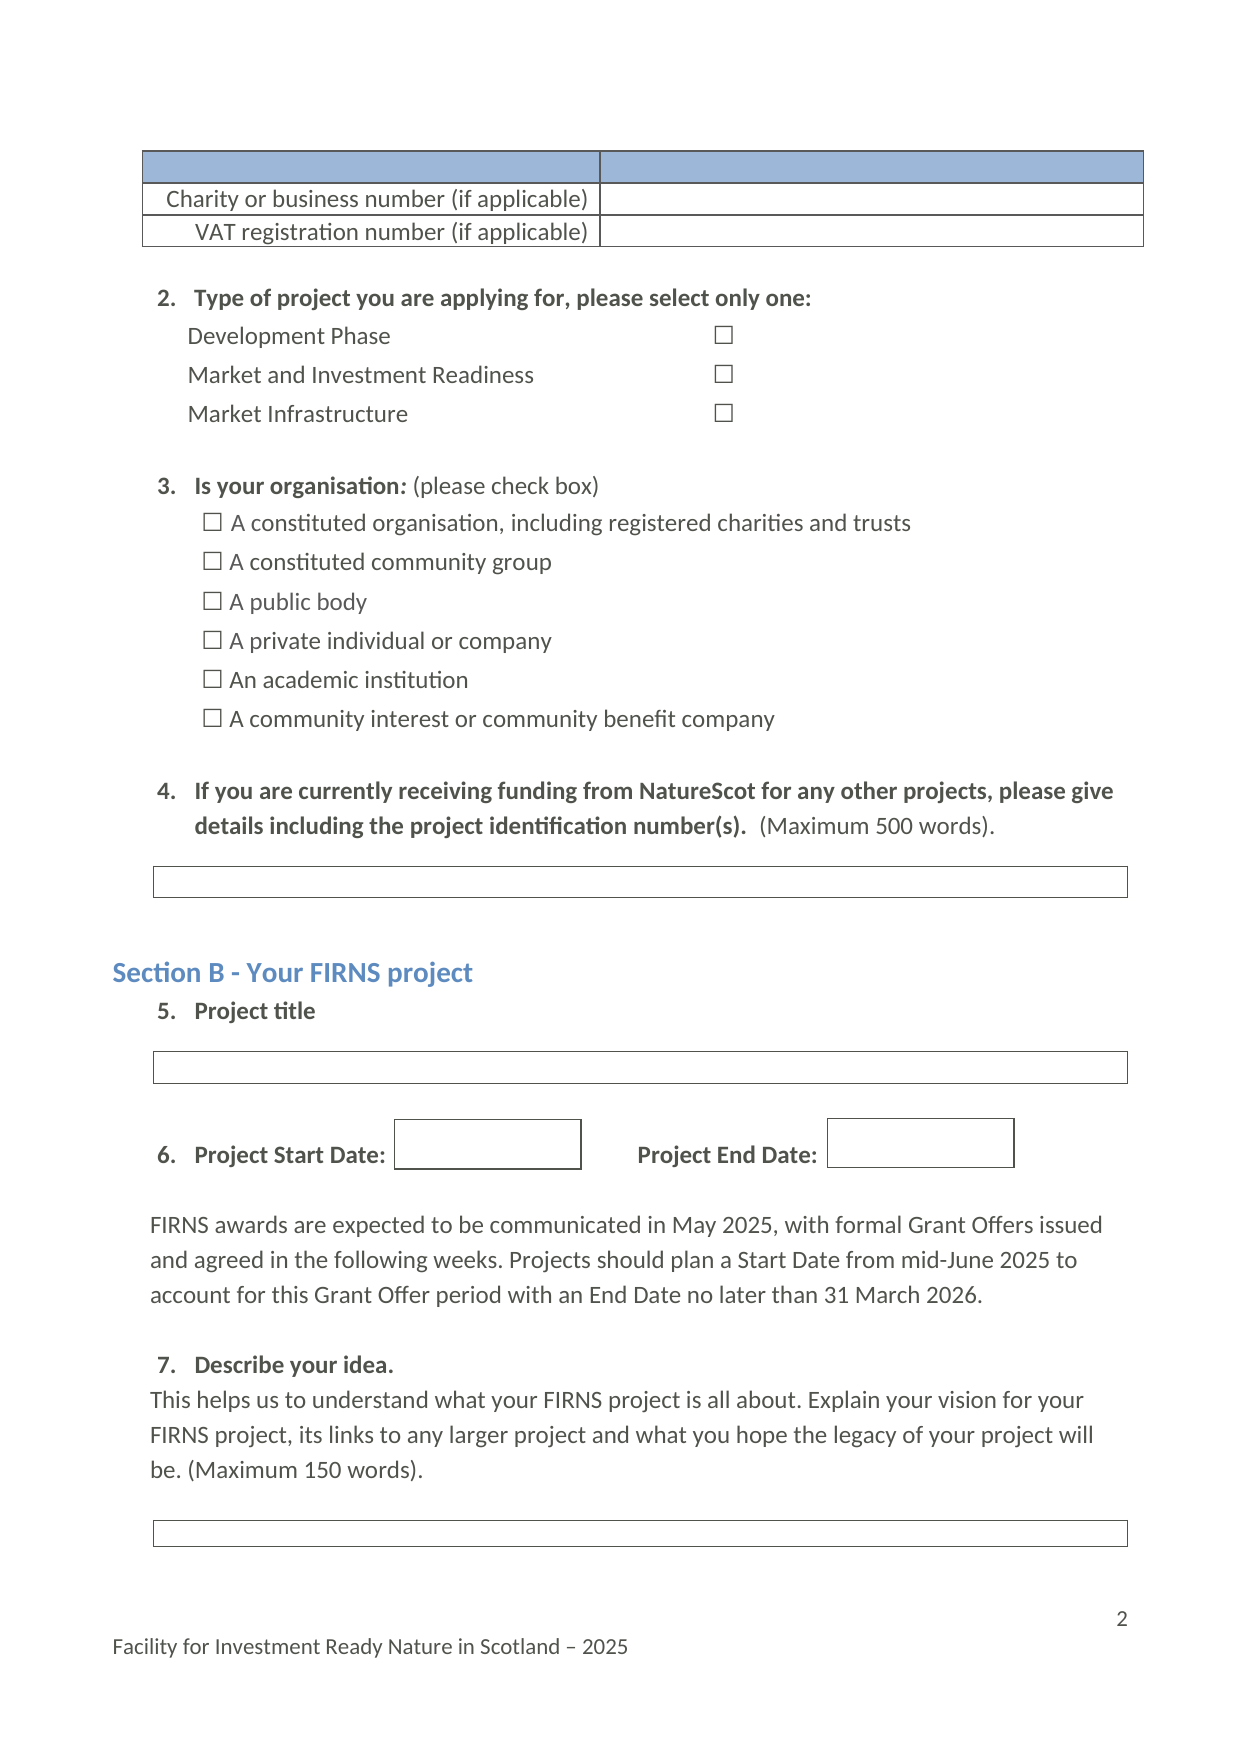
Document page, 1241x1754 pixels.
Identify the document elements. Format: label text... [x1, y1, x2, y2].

text Market Infrastructure [158, 396, 1128, 430]
list Describe your idea. [157, 1349, 1128, 1380]
list Project Start Date: Project End Date: [582, 1139, 1128, 1170]
list Project Start Date: Project End Date: [157, 1139, 394, 1170]
list FIRNS awards are expected to be communicated in May 2025, with formal Grant Offers issued and agreed in the following weeks. Projects should plan a Start Date from mid-June 2025 to account for this Grant Offer period with an End Date no later than 31 March 2026. [150, 1209, 1128, 1310]
table_cell [601, 152, 1143, 182]
table_header [154, 1521, 1127, 1546]
text This helps us to understand what your FIRNS project is all about. Explain your vision for your FIRNS project, its links to any larger project and what you hope the legacy of your project will be. (Maximum 150 words). [150, 1384, 1128, 1485]
list Is your organisation: (please check box) [157, 470, 1128, 500]
table_cell [143, 152, 599, 182]
table_cell [601, 184, 1143, 214]
text An academic institution [112, 661, 1128, 696]
list If you are currently receiving funding from NatureScot for any other projects, please give details including the project identification number(s). (Maximum 500 words). [157, 775, 1128, 840]
text A constituted community group [112, 544, 1128, 578]
table_cell VAT registration number (if applicable) [143, 216, 599, 246]
text A community interest or community benefit company [112, 701, 1128, 735]
text Development Phase [158, 317, 1128, 351]
list Project title [157, 995, 1128, 1026]
text A constituted organisation, including registered charities and trusts [112, 505, 1128, 539]
list Type of project you are applying for, please select only one: [157, 282, 1128, 313]
text A public body [112, 583, 1128, 617]
table_header [154, 1052, 1127, 1082]
subtitle Section B - Your FIRNS project [112, 954, 1128, 990]
text Market and Investment Readiness [158, 356, 1128, 391]
table_cell [601, 216, 1143, 246]
table_header [154, 867, 1127, 897]
text A private individual or company [112, 622, 1128, 656]
table_cell Charity or business number (if applicable) [143, 184, 599, 214]
